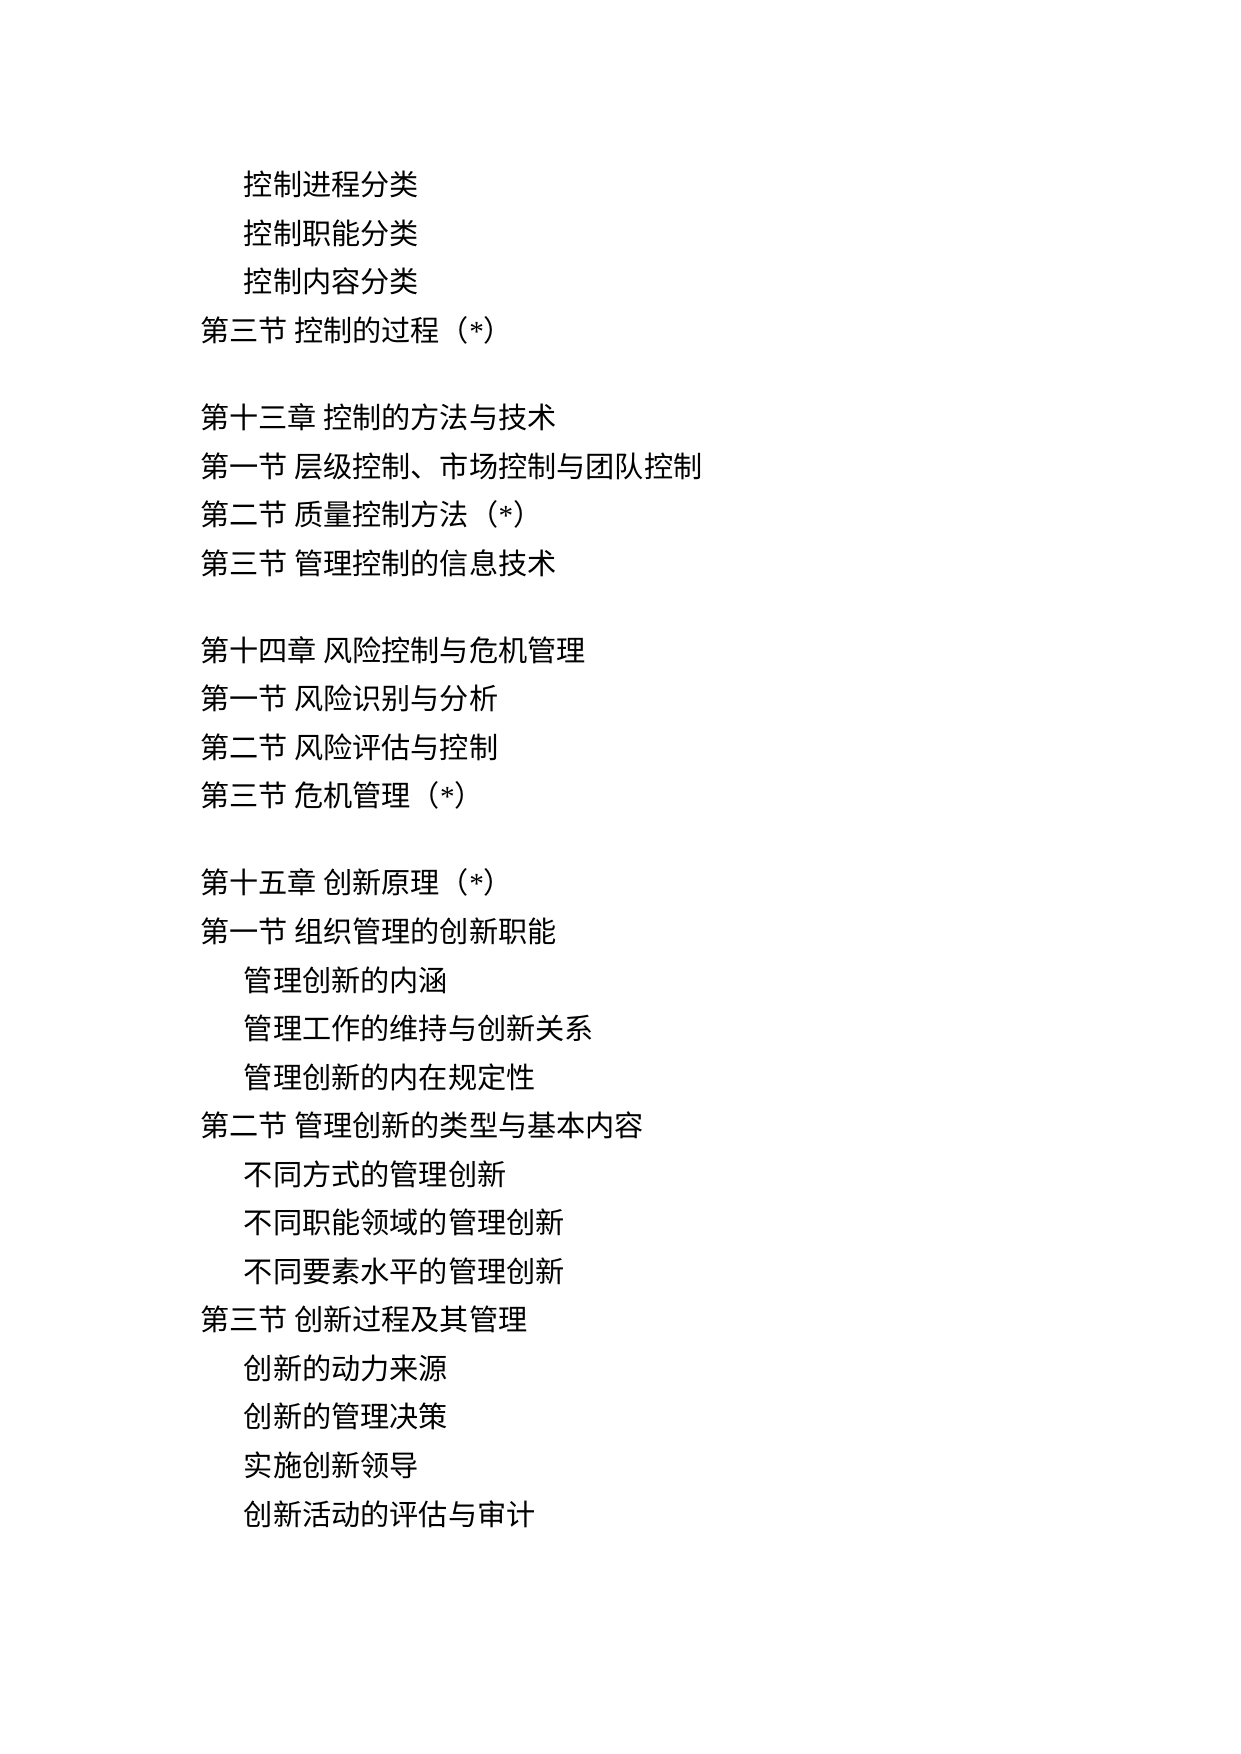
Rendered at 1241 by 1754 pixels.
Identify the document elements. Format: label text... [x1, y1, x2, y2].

text 管理工作的维持与创新关系 [244, 1006, 1128, 1048]
text 第二节 风险评估与控制 [200, 724, 1128, 767]
text 第二节 管理创新的类型与基本内容 [200, 1103, 1128, 1145]
text 第一节 组织管理的创新职能 [200, 909, 1128, 951]
text 第一节 风险识别与分析 [200, 676, 1128, 718]
text 实施创新领导 [244, 1443, 1128, 1485]
text 不同要素水平的管理创新 [244, 1248, 1128, 1291]
text 第三节 管理控制的信息技术 [200, 540, 1128, 583]
text 第三节 危机管理（*） [200, 773, 1128, 815]
text 第三节 控制的过程（*） [200, 308, 1128, 350]
text 不同方式的管理创新 [244, 1151, 1128, 1194]
text 控制进程分类 [244, 162, 1128, 204]
text 管理创新的内涵 [200, 957, 1128, 999]
text 第十四章 风险控制与危机管理 [200, 627, 1128, 670]
text 第十五章 创新原理（*） [200, 860, 1128, 902]
text 第二节 质量控制方法（*） [200, 492, 1128, 534]
text 控制职能分类 [244, 211, 1128, 253]
text 创新的管理决策 [244, 1394, 1128, 1436]
text 第十三章 控制的方法与技术 [200, 395, 1128, 437]
text 第一节 层级控制、市场控制与团队控制 [200, 443, 1128, 486]
text 不同职能领域的管理创新 [244, 1200, 1128, 1242]
text 创新活动的评估与审计 [244, 1491, 1128, 1533]
text 第三节 创新过程及其管理 [200, 1297, 1128, 1339]
text 管理创新的内在规定性 [244, 1054, 1128, 1097]
text 创新的动力来源 [244, 1346, 1128, 1388]
text 控制内容分类 [244, 259, 1128, 301]
